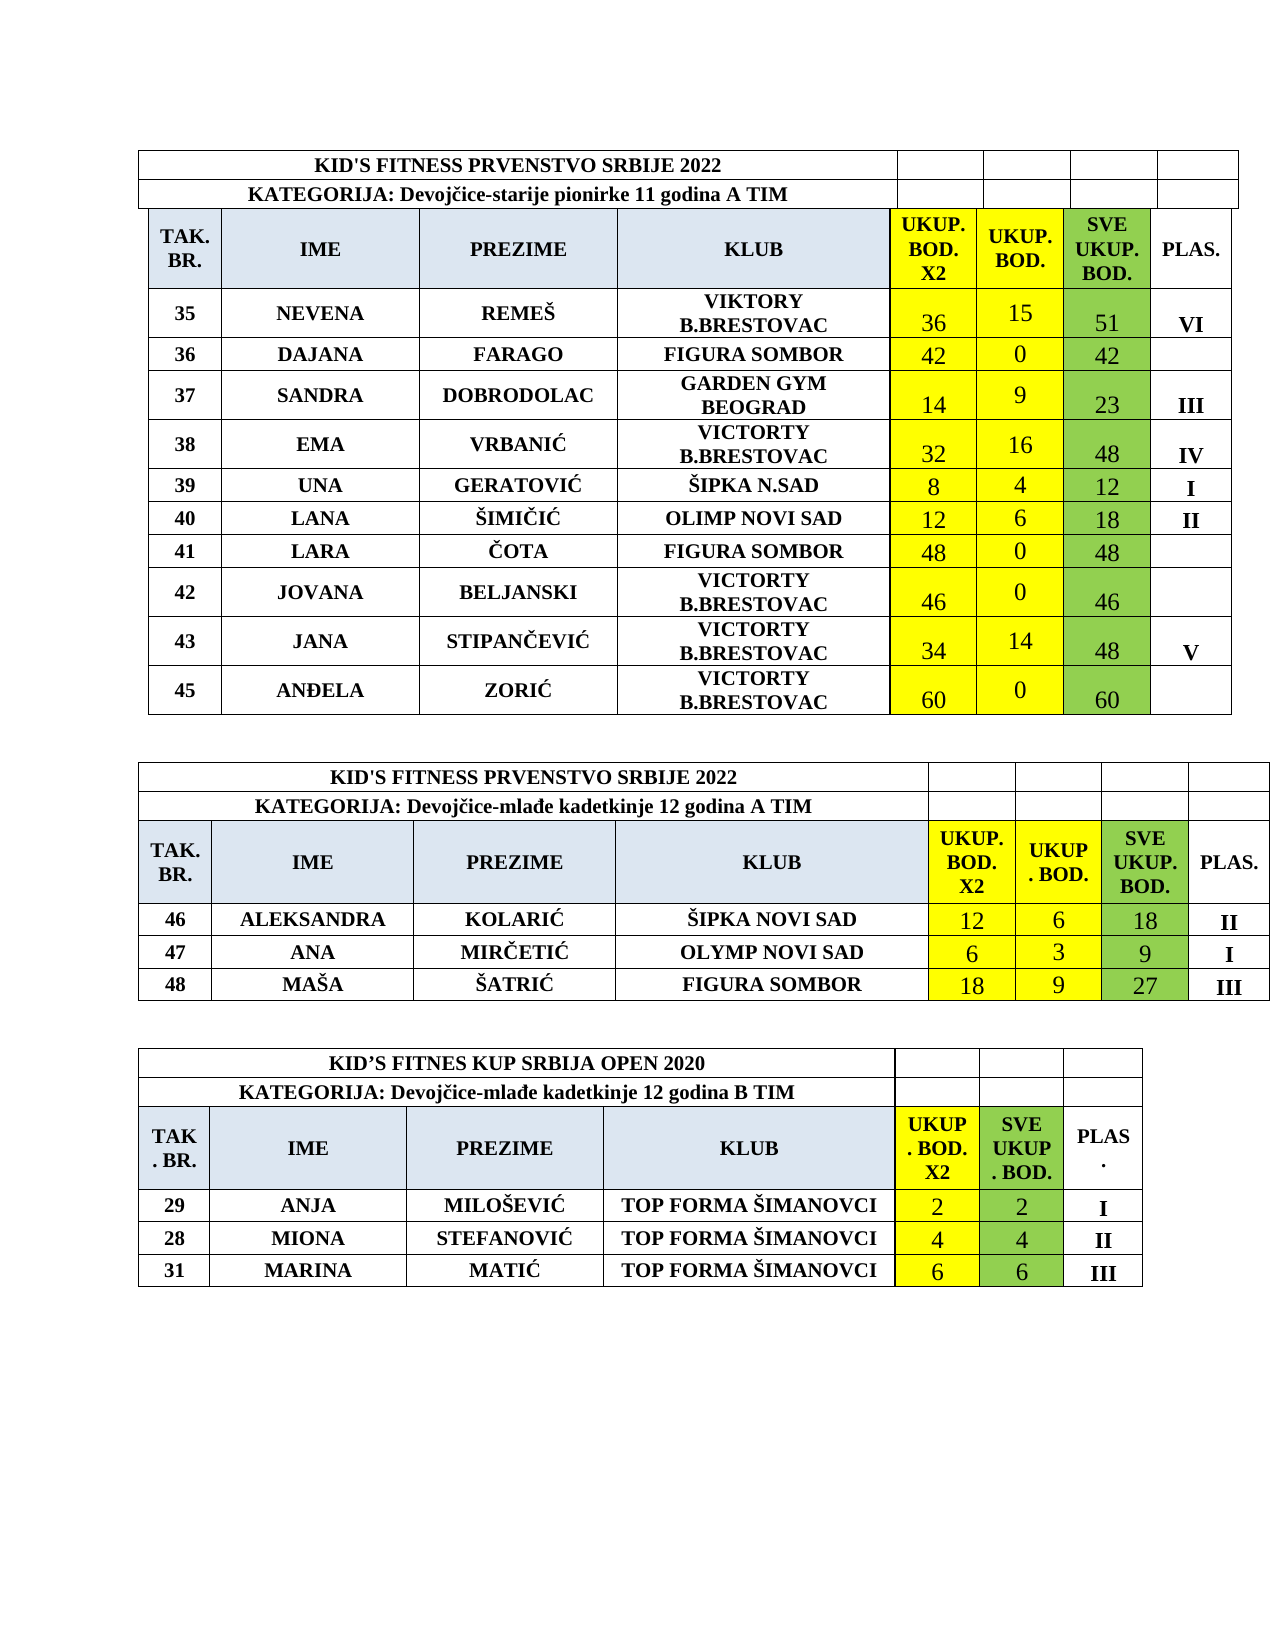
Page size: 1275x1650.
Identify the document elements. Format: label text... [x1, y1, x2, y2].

table_cell GARDEN GYM BEOGRAD [618, 371, 889, 419]
table_cell [1151, 666, 1231, 714]
table_cell TOP FORMA ŠIMANOVCI [604, 1255, 894, 1286]
table_cell 6 [929, 936, 1015, 968]
table_cell 51 [1064, 289, 1150, 337]
table_cell VICTORTY B.BRESTOVAC [618, 420, 889, 468]
table_cell ŠIPKA N.SAD [618, 469, 889, 501]
table_cell 4 [980, 1222, 1063, 1254]
table_cell PREZIME [414, 821, 615, 903]
table_cell VRBANIĆ [420, 420, 617, 468]
table_cell 18 [929, 969, 1015, 1000]
table_cell IME [222, 209, 419, 288]
table_cell VICTORTY B.BRESTOVAC [618, 617, 889, 665]
table_cell VICTORTY B.BRESTOVAC [618, 568, 889, 616]
table_cell TAK. BR. [139, 1107, 209, 1189]
table_cell 48 [1064, 535, 1150, 567]
table_cell PREZIME [420, 209, 617, 288]
table_cell IME [210, 1107, 406, 1189]
table_header [1189, 763, 1269, 791]
table_cell 28 [139, 1222, 209, 1254]
table_cell III [1064, 1255, 1142, 1286]
table_cell [1158, 180, 1238, 208]
table_cell PLAS. [1189, 821, 1269, 903]
table_cell [1189, 792, 1269, 820]
table_cell 60 [1064, 666, 1150, 714]
table_cell SANDRA [222, 371, 419, 419]
table_cell 42 [1064, 338, 1150, 370]
table_cell LANA [222, 502, 419, 534]
table_cell 34 [891, 617, 976, 665]
table_cell 23 [1064, 371, 1150, 419]
table_cell NEVENA [222, 289, 419, 337]
table_cell [980, 1078, 1063, 1106]
table_cell FIGURA SOMBOR [618, 338, 889, 370]
table_cell 14 [977, 617, 1063, 665]
table_cell 6 [1016, 904, 1101, 935]
table_cell III [1151, 371, 1231, 419]
table_cell [898, 180, 983, 208]
table_cell 6 [977, 502, 1063, 534]
table_cell 4 [977, 469, 1063, 501]
table_cell 39 [149, 469, 221, 501]
table_cell STIPANČEVIĆ [420, 617, 617, 665]
table_header KID’S FITNES KUP SRBIJA OPEN 2020 [139, 1049, 894, 1077]
table_cell I [1189, 936, 1269, 968]
table_cell 60 [891, 666, 976, 714]
table_cell UKUP. BOD. X2 [929, 821, 1015, 903]
table_cell [1071, 180, 1157, 208]
table_cell 16 [977, 420, 1063, 468]
table_cell 38 [149, 420, 221, 468]
table_cell PREZIME [407, 1107, 603, 1189]
table_cell 3 [1016, 936, 1101, 968]
table_cell 0 [977, 568, 1063, 616]
table_cell 48 [891, 535, 976, 567]
table_header [984, 151, 1070, 179]
table_cell [1151, 568, 1231, 616]
table_cell 9 [1102, 936, 1188, 968]
table_cell FIGURA SOMBOR [616, 969, 928, 1000]
table_cell FIGURA SOMBOR [618, 535, 889, 567]
table_cell 0 [977, 338, 1063, 370]
table_cell KOLARIĆ [414, 904, 615, 935]
table_cell IME [212, 821, 413, 903]
table_cell SVE UKUP. BOD. [980, 1107, 1063, 1189]
table_cell 29 [139, 1190, 209, 1221]
table_cell UKUP. BOD. [1016, 821, 1101, 903]
table_cell 46 [891, 568, 976, 616]
table_cell [896, 1078, 979, 1106]
table_header [898, 151, 983, 179]
table_cell I [1151, 469, 1231, 501]
table_cell II [1189, 904, 1269, 935]
table_cell FARAGO [420, 338, 617, 370]
table_cell KLUB [616, 821, 928, 903]
table_cell [929, 792, 1015, 820]
table_cell KATEGORIJA: Devojčice-mlađe kadetkinje 12 godina A TIM [139, 792, 928, 820]
table_cell LARA [222, 535, 419, 567]
table_cell 31 [139, 1255, 209, 1286]
table_cell VIKTORY B.BRESTOVAC [618, 289, 889, 337]
table_cell EMA [222, 420, 419, 468]
table_cell OLIMP NOVI SAD [618, 502, 889, 534]
table_cell 9 [977, 371, 1063, 419]
table_cell 18 [1102, 904, 1188, 935]
table_cell III [1189, 969, 1269, 1000]
table_header [1064, 1049, 1142, 1077]
table_cell 12 [929, 904, 1015, 935]
table_cell 42 [149, 568, 221, 616]
table_cell MIRČETIĆ [414, 936, 615, 968]
table_cell SVE UKUP. BOD. [1102, 821, 1188, 903]
table_cell PLAS. [1151, 209, 1231, 288]
table_cell PLAS. [1064, 1107, 1142, 1189]
table_cell 45 [149, 666, 221, 714]
table_cell 0 [977, 535, 1063, 567]
table_cell ANJA [210, 1190, 406, 1221]
table_cell MARINA [210, 1255, 406, 1286]
table_cell JOVANA [222, 568, 419, 616]
table_header [896, 1049, 979, 1077]
table_cell [1102, 792, 1188, 820]
table_cell 32 [891, 420, 976, 468]
table_cell ŠIPKA NOVI SAD [616, 904, 928, 935]
table_cell 35 [149, 289, 221, 337]
table_cell 48 [1064, 420, 1150, 468]
table_cell II [1064, 1222, 1142, 1254]
table_cell UNA [222, 469, 419, 501]
table_cell MIONA [210, 1222, 406, 1254]
table_cell BELJANSKI [420, 568, 617, 616]
table_cell I [1064, 1190, 1142, 1221]
table_cell DOBRODOLAC [420, 371, 617, 419]
table_cell 41 [149, 535, 221, 567]
table_cell 43 [149, 617, 221, 665]
table_cell 27 [1102, 969, 1188, 1000]
table_cell SVE UKUP. BOD. [1064, 209, 1150, 288]
table_cell 6 [980, 1255, 1063, 1286]
table_cell 14 [891, 371, 976, 419]
table_cell 6 [896, 1255, 979, 1286]
table_cell 8 [891, 469, 976, 501]
table_cell 48 [139, 969, 211, 1000]
table_cell 12 [891, 502, 976, 534]
table_cell KATEGORIJA: Devojčice-starije pionirke 11 godina A TIM [139, 180, 897, 208]
table_cell [1151, 535, 1231, 567]
table_cell TAK. BR. [149, 209, 221, 288]
table_header [1158, 151, 1238, 179]
table_cell ANĐELA [222, 666, 419, 714]
table_cell KATEGORIJA: Devojčice-mlađe kadetkinje 12 godina B TIM [139, 1078, 894, 1106]
table_cell VICTORTY B.BRESTOVAC [618, 666, 889, 714]
table_cell ČOTA [420, 535, 617, 567]
table_cell TAK. BR. [139, 821, 211, 903]
table_cell 18 [1064, 502, 1150, 534]
table_cell ŠATRIĆ [414, 969, 615, 1000]
table_cell [1151, 338, 1231, 370]
table_header [1102, 763, 1188, 791]
table_cell 47 [139, 936, 211, 968]
table_cell UKUP. BOD. X2 [891, 209, 976, 288]
table_cell 46 [139, 904, 211, 935]
table_cell 0 [977, 666, 1063, 714]
table_cell ALEKSANDRA [212, 904, 413, 935]
table_cell TOP FORMA ŠIMANOVCI [604, 1222, 894, 1254]
table_cell [984, 180, 1070, 208]
table_cell 46 [1064, 568, 1150, 616]
table_cell TOP FORMA ŠIMANOVCI [604, 1190, 894, 1221]
table_cell V [1151, 617, 1231, 665]
table_cell 37 [149, 371, 221, 419]
table_cell 9 [1016, 969, 1101, 1000]
table_cell IV [1151, 420, 1231, 468]
table_header [929, 763, 1015, 791]
table_header KID'S FITNESS PRVENSTVO SRBIJE 2022 [139, 151, 897, 179]
table_header [1071, 151, 1157, 179]
table_cell MATIĆ [407, 1255, 603, 1286]
table_cell UKUP. BOD. X2 [896, 1107, 979, 1189]
table_cell UKUP. BOD. [977, 209, 1063, 288]
table_cell 36 [891, 289, 976, 337]
table_cell 40 [149, 502, 221, 534]
table_cell ŠIMIČIĆ [420, 502, 617, 534]
table_cell MAŠA [212, 969, 413, 1000]
table_cell [1064, 1078, 1142, 1106]
table_header KID'S FITNESS PRVENSTVO SRBIJE 2022 [139, 763, 928, 791]
table_cell 36 [149, 338, 221, 370]
table_cell REMEŠ [420, 289, 617, 337]
table_cell DAJANA [222, 338, 419, 370]
table_cell KLUB [618, 209, 889, 288]
table_header [1016, 763, 1101, 791]
table_cell 12 [1064, 469, 1150, 501]
table_cell 4 [896, 1222, 979, 1254]
table_cell [1016, 792, 1101, 820]
table_cell VI [1151, 289, 1231, 337]
table_cell GERATOVIĆ [420, 469, 617, 501]
table_cell 48 [1064, 617, 1150, 665]
table_cell 2 [980, 1190, 1063, 1221]
table_cell MILOŠEVIĆ [407, 1190, 603, 1221]
table_cell ZORIĆ [420, 666, 617, 714]
table_cell 42 [891, 338, 976, 370]
table_cell JANA [222, 617, 419, 665]
table_cell OLYMP NOVI SAD [616, 936, 928, 968]
table_cell STEFANOVIĆ [407, 1222, 603, 1254]
table_cell 2 [896, 1190, 979, 1221]
table_header [980, 1049, 1063, 1077]
table_cell II [1151, 502, 1231, 534]
table_cell 15 [977, 289, 1063, 337]
table_cell ANA [212, 936, 413, 968]
table_cell KLUB [604, 1107, 894, 1189]
